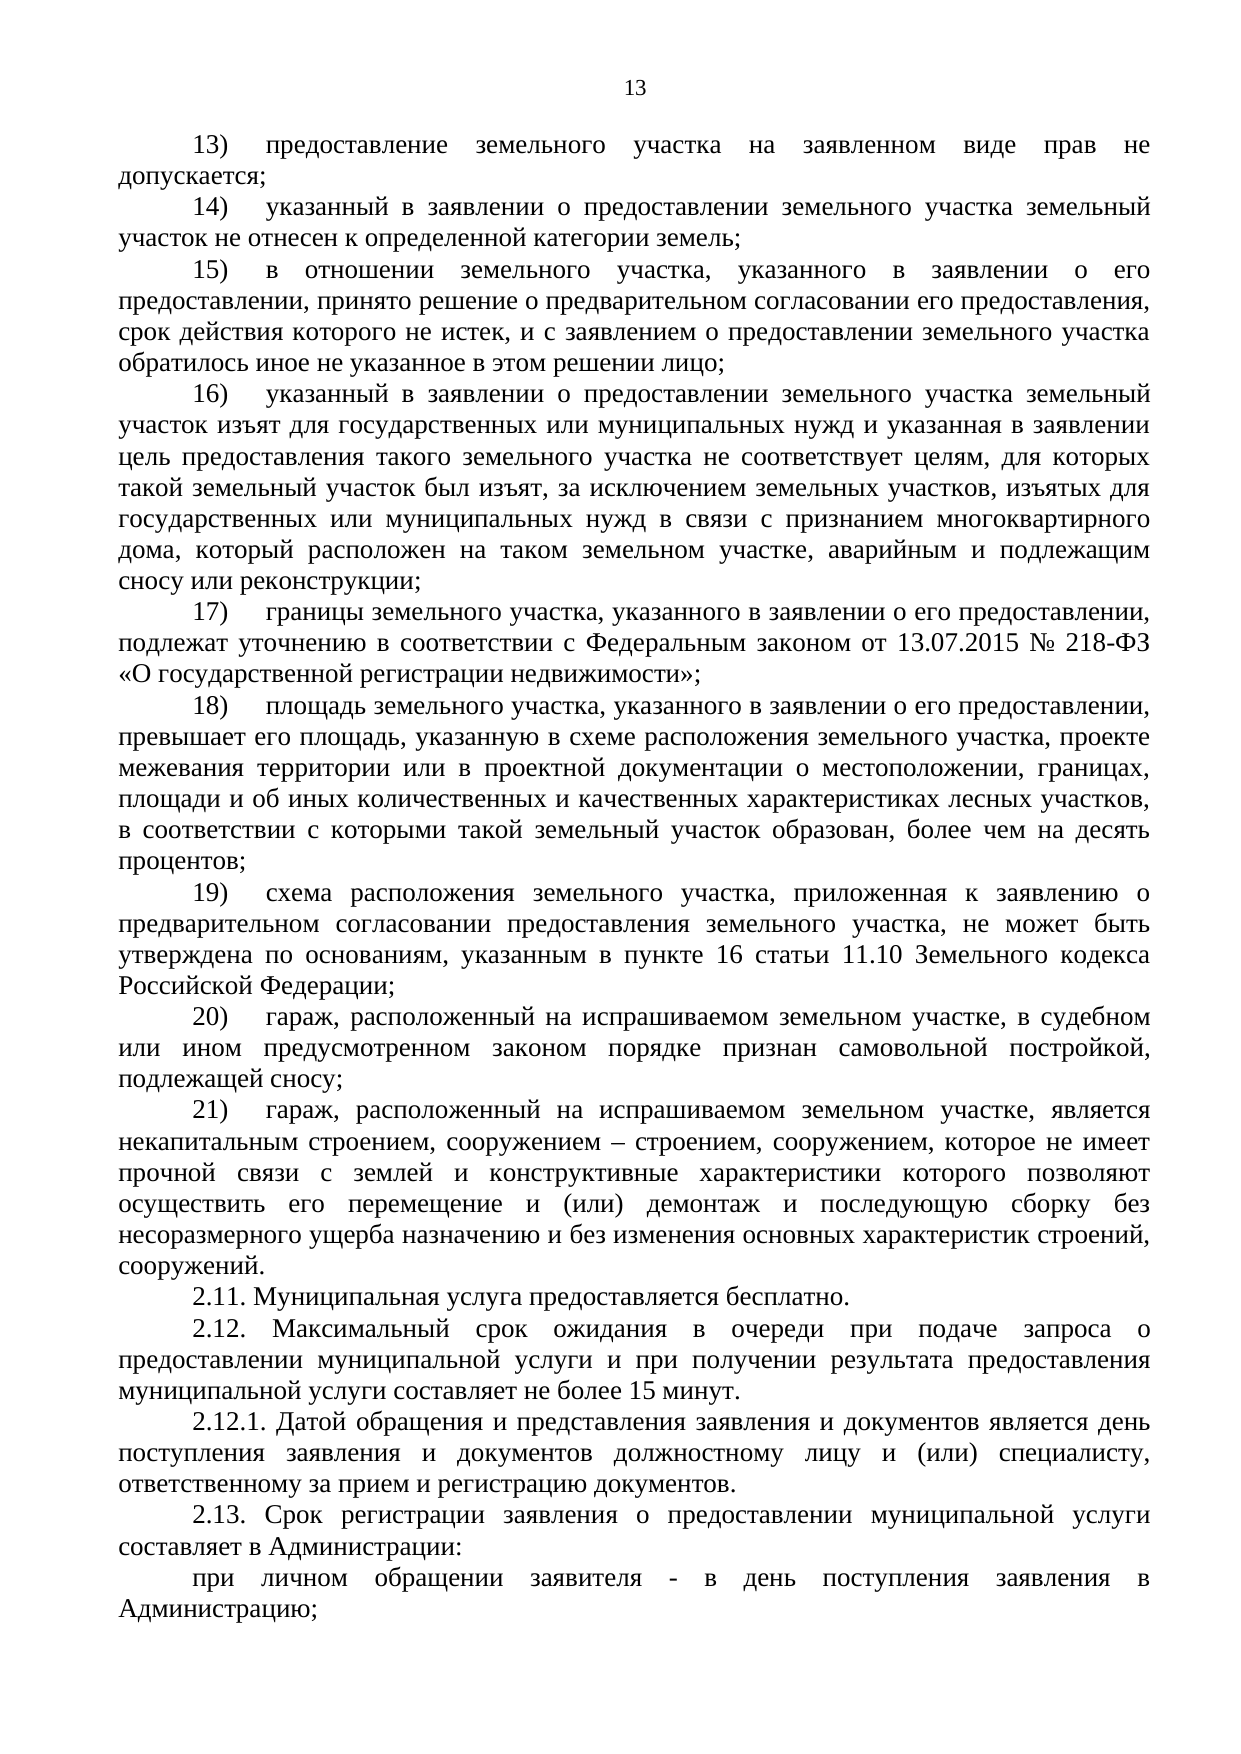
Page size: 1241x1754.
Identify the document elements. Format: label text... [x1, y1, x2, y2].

text при личном обращении заявителя - в день поступления заявления в Администрацию; [118, 1561, 1152, 1623]
list указанный в заявлении о предоставлении земельного участка земельный участок не отнесен к определенной категории земель; [118, 190, 1152, 253]
list указанный в заявлении о предоставлении земельного участка земельный участок изъят для государственных или муниципальных нужд и указанная в заявлении цель предоставления такого земельного участка не соответствует целям, для которых такой земельный участок был изъят, за исключением земельных участков, изъятых для государственных или муниципальных нужд в связи с признанием многоквартирного дома, который расположен на таком земельном участке, аварийным и подлежащим сносу или реконструкции; [118, 377, 1152, 595]
list гараж, расположенный на испрашиваемом земельном участке, в судебном или ином предусмотренном законом порядке признан самовольной постройкой, подлежащей сносу; [118, 1000, 1152, 1094]
list схема расположения земельного участка, приложенная к заявлению о предварительном согласовании предоставления земельного участка, не может быть утверждена по основаниям, указанным в пункте 16 статьи 11.10 Земельного кодекса Российской Федерации; [118, 876, 1152, 1000]
list площадь земельного участка, указанного в заявлении о его предоставлении, превышает его площадь, указанную в схеме расположения земельного участка, проекте межевания территории или в проектной документации о местоположении, границах, площади и об иных количественных и качественных характеристиках лесных участков, в соответствии с которыми такой земельный участок образован, более чем на десять процентов; [118, 689, 1152, 876]
text 2.12.1. Датой обращения и представления заявления и документов является день поступления заявления и документов должностному лицу и (или) специалисту, ответственному за прием и регистрацию документов. [118, 1405, 1152, 1498]
list границы земельного участка, указанного в заявлении о его предоставлении, подлежат уточнению в соответствии с Федеральным законом от 13.07.2015 № 218-ФЗ «О государственной регистрации недвижимости»; [118, 595, 1152, 689]
list гараж, расположенный на испрашиваемом земельном участке, является некапитальным строением, сооружением – строением, сооружением, которое не имеет прочной связи с землей и конструктивные характеристики которого позволяют осуществить его перемещение и (или) демонтаж и последующую сборку без несоразмерного ущерба назначению и без изменения основных характеристик строений, сооружений. [118, 1094, 1152, 1281]
list в отношении земельного участка, указанного в заявлении о его предоставлении, принято решение о предварительном согласовании его предоставления, срок действия которого не истек, и с заявлением о предоставлении земельного участка обратилось иное не указанное в этом решении лицо; [118, 253, 1152, 377]
text 2.13. Срок регистрации заявления о предоставлении муниципальной услуги составляет в Администрации: [118, 1498, 1152, 1561]
text 2.11. Муниципальная услуга предоставляется бесплатно. [118, 1281, 1152, 1312]
list предоставление земельного участка на заявленном виде прав не допускается; [118, 128, 1152, 190]
text 2.12. Максимальный срок ожидания в очереди при подаче запроса о предоставлении муниципальной услуги и при получении результата предоставления муниципальной услуги составляет не более 15 минут. [118, 1312, 1152, 1405]
